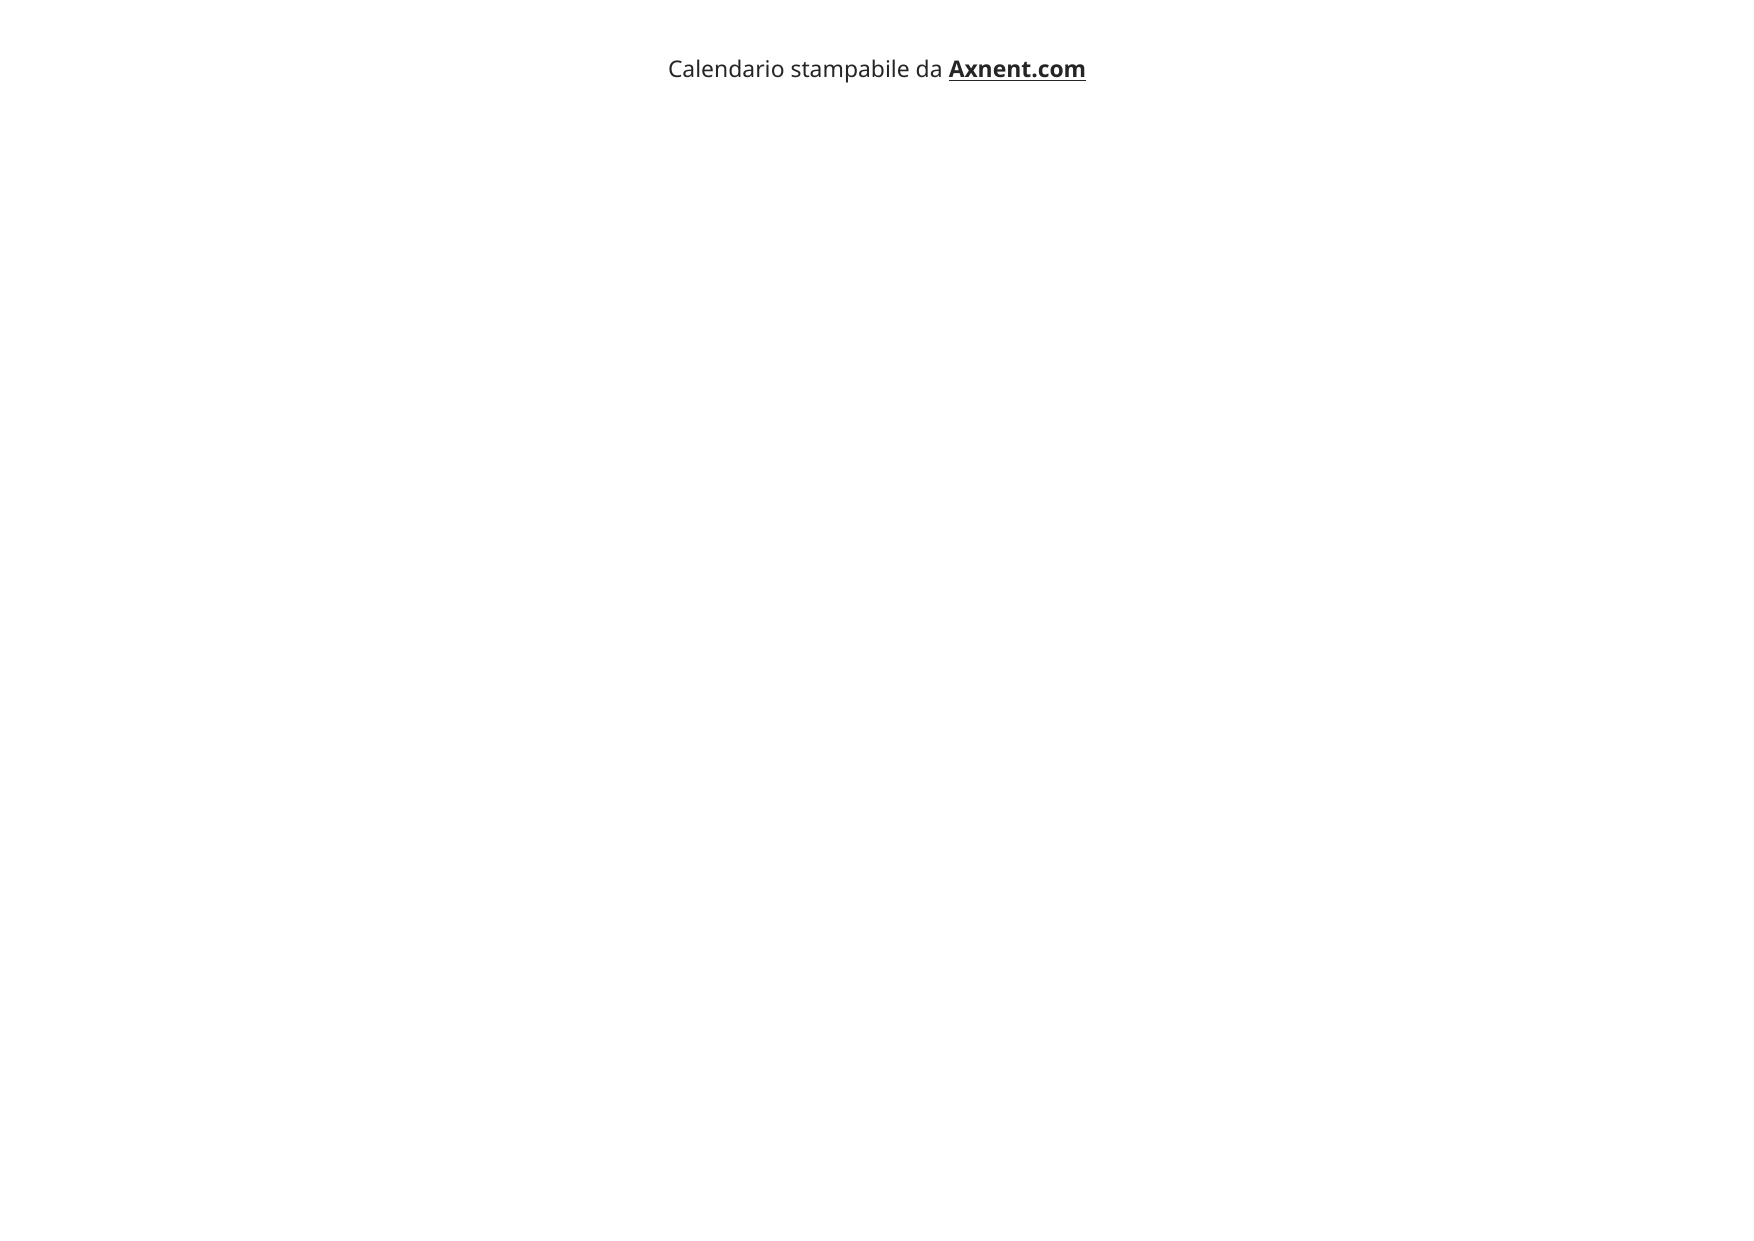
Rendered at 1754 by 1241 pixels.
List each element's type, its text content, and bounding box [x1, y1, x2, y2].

text Calendario stampabile da Axnent.com [65, 53, 1689, 84]
